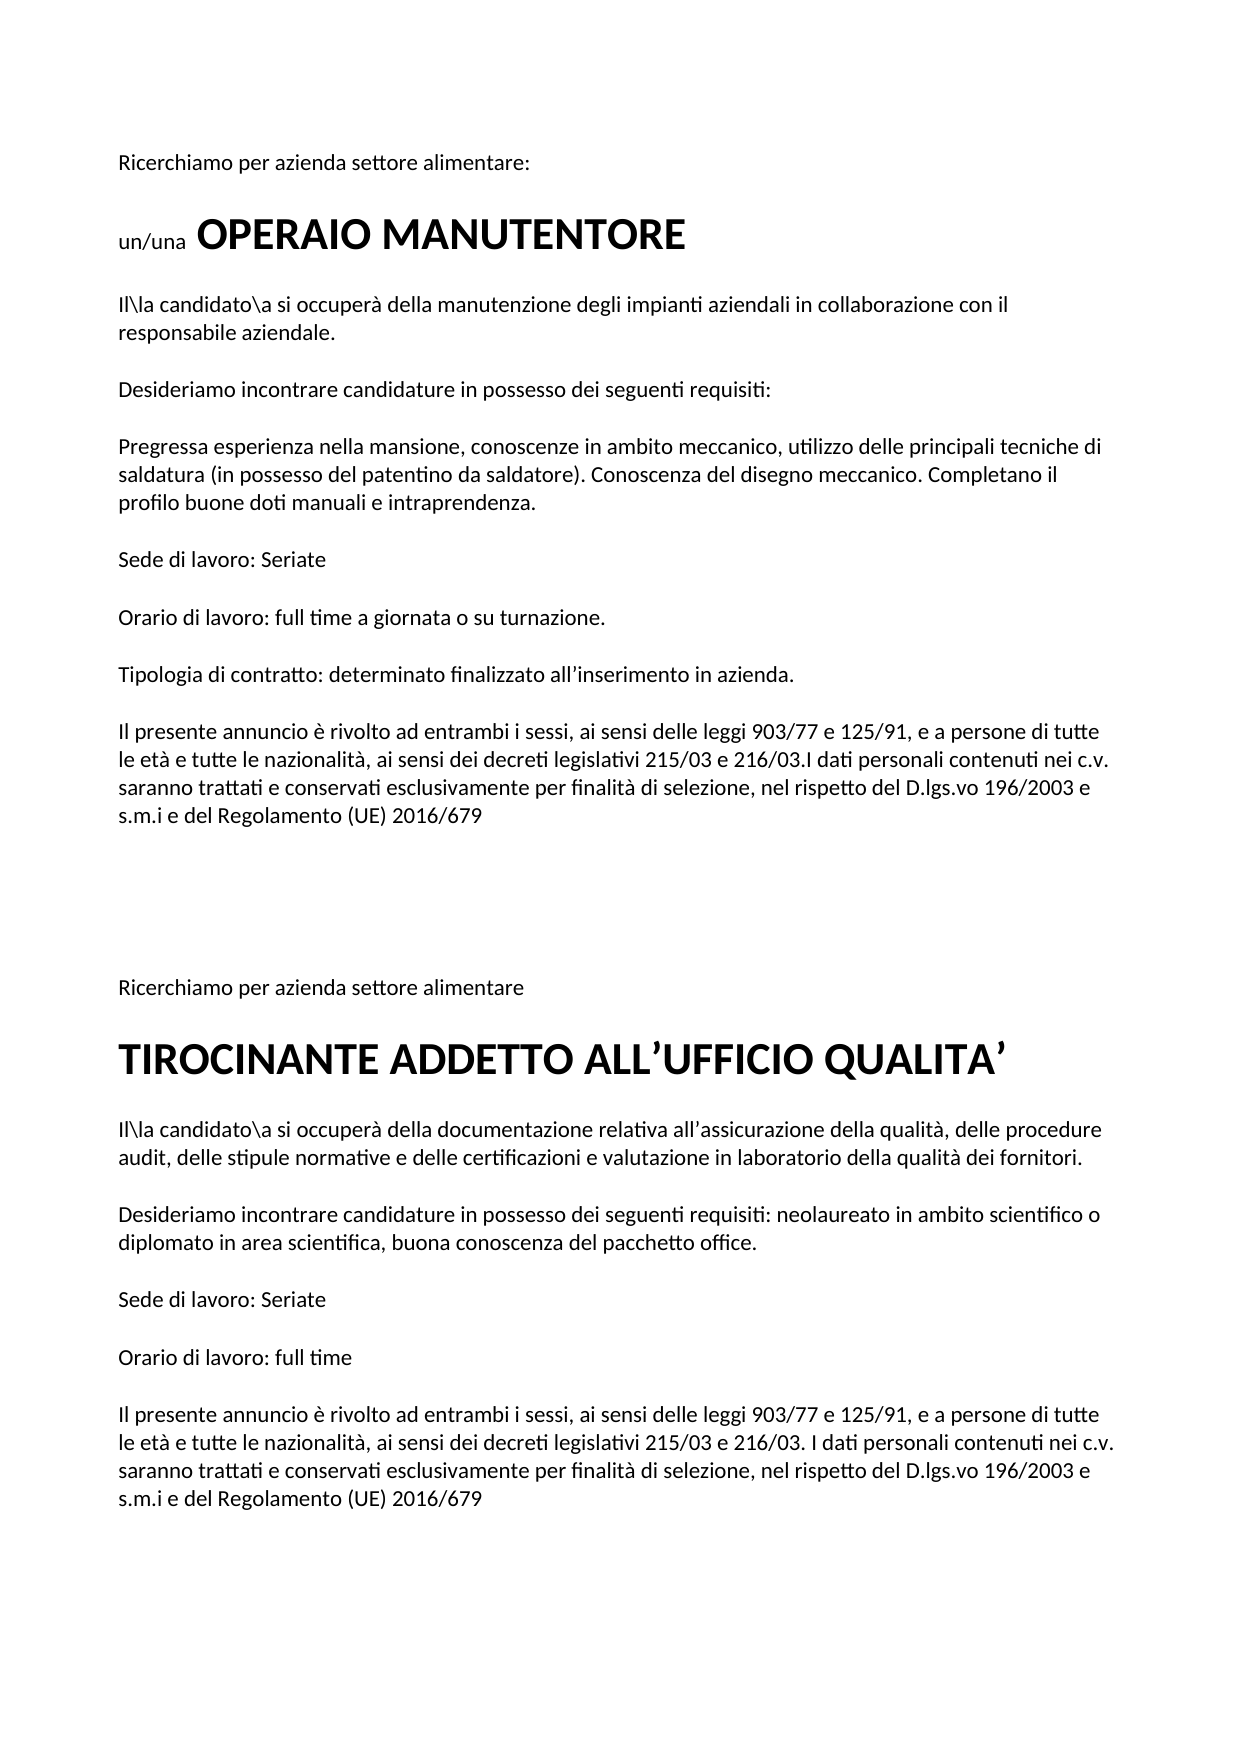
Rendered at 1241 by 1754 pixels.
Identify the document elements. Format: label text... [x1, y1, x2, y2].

text Desideriamo incontrare candidature in possesso dei seguenti requisiti: [118, 375, 1122, 403]
text Sede di lavoro: Seriate [118, 1285, 1122, 1313]
text Il\la candidato\a si occuperà della documentazione relativa all’assicurazione della qualità, delle procedure audit, delle stipule normative e delle certificazioni e valutazione in laboratorio della qualità dei fornitori. [118, 1115, 1122, 1171]
text Ricerchiamo per azienda settore alimentare [118, 973, 1122, 1001]
text TIROCINANTE ADDETTO ALL’UFFICIO QUALITA’ [118, 1030, 1122, 1086]
text Il presente annuncio è rivolto ad entrambi i sessi, ai sensi delle leggi 903/77 e 125/91, e a persone di tutte le età e tutte le nazionalità, ai sensi dei decreti legislativi 215/03 e 216/03.I dati personali contenuti nei c.v. saranno trattati e conservati esclusivamente per finalità di selezione, nel rispetto del D.lgs.vo 196/2003 e s.m.i e del Regolamento (UE) 2016/679 [118, 717, 1122, 829]
text Tipologia di contratto: determinato finalizzato all’inserimento in azienda. [118, 660, 1122, 688]
text un/una OPERAIO MANUTENTORE [118, 205, 1122, 261]
text Il presente annuncio è rivolto ad entrambi i sessi, ai sensi delle leggi 903/77 e 125/91, e a persone di tutte le età e tutte le nazionalità, ai sensi dei decreti legislativi 215/03 e 216/03. I dati personali contenuti nei c.v. saranno trattati e conservati esclusivamente per finalità di selezione, nel rispetto del D.lgs.vo 196/2003 e s.m.i e del Regolamento (UE) 2016/679 [118, 1400, 1122, 1512]
text Pregressa esperienza nella mansione, conoscenze in ambito meccanico, utilizzo delle principali tecniche di saldatura (in possesso del patentino da saldatore). Conoscenza del disegno meccanico. Completano il profilo buone doti manuali e intraprendenza. [118, 432, 1122, 516]
text Orario di lavoro: full time [118, 1343, 1122, 1371]
text Sede di lavoro: Seriate [118, 546, 1122, 573]
text Orario di lavoro: full time a giornata o su turnazione. [118, 603, 1122, 631]
text Il\la candidato\a si occuperà della manutenzione degli impianti aziendali in collaborazione con il responsabile aziendale. [118, 290, 1122, 346]
text Ricerchiamo per azienda settore alimentare: [118, 148, 1122, 176]
text Desideriamo incontrare candidature in possesso dei seguenti requisiti: neolaureato in ambito scientifico o diplomato in area scientifica, buona conoscenza del pacchetto office. [118, 1200, 1122, 1256]
